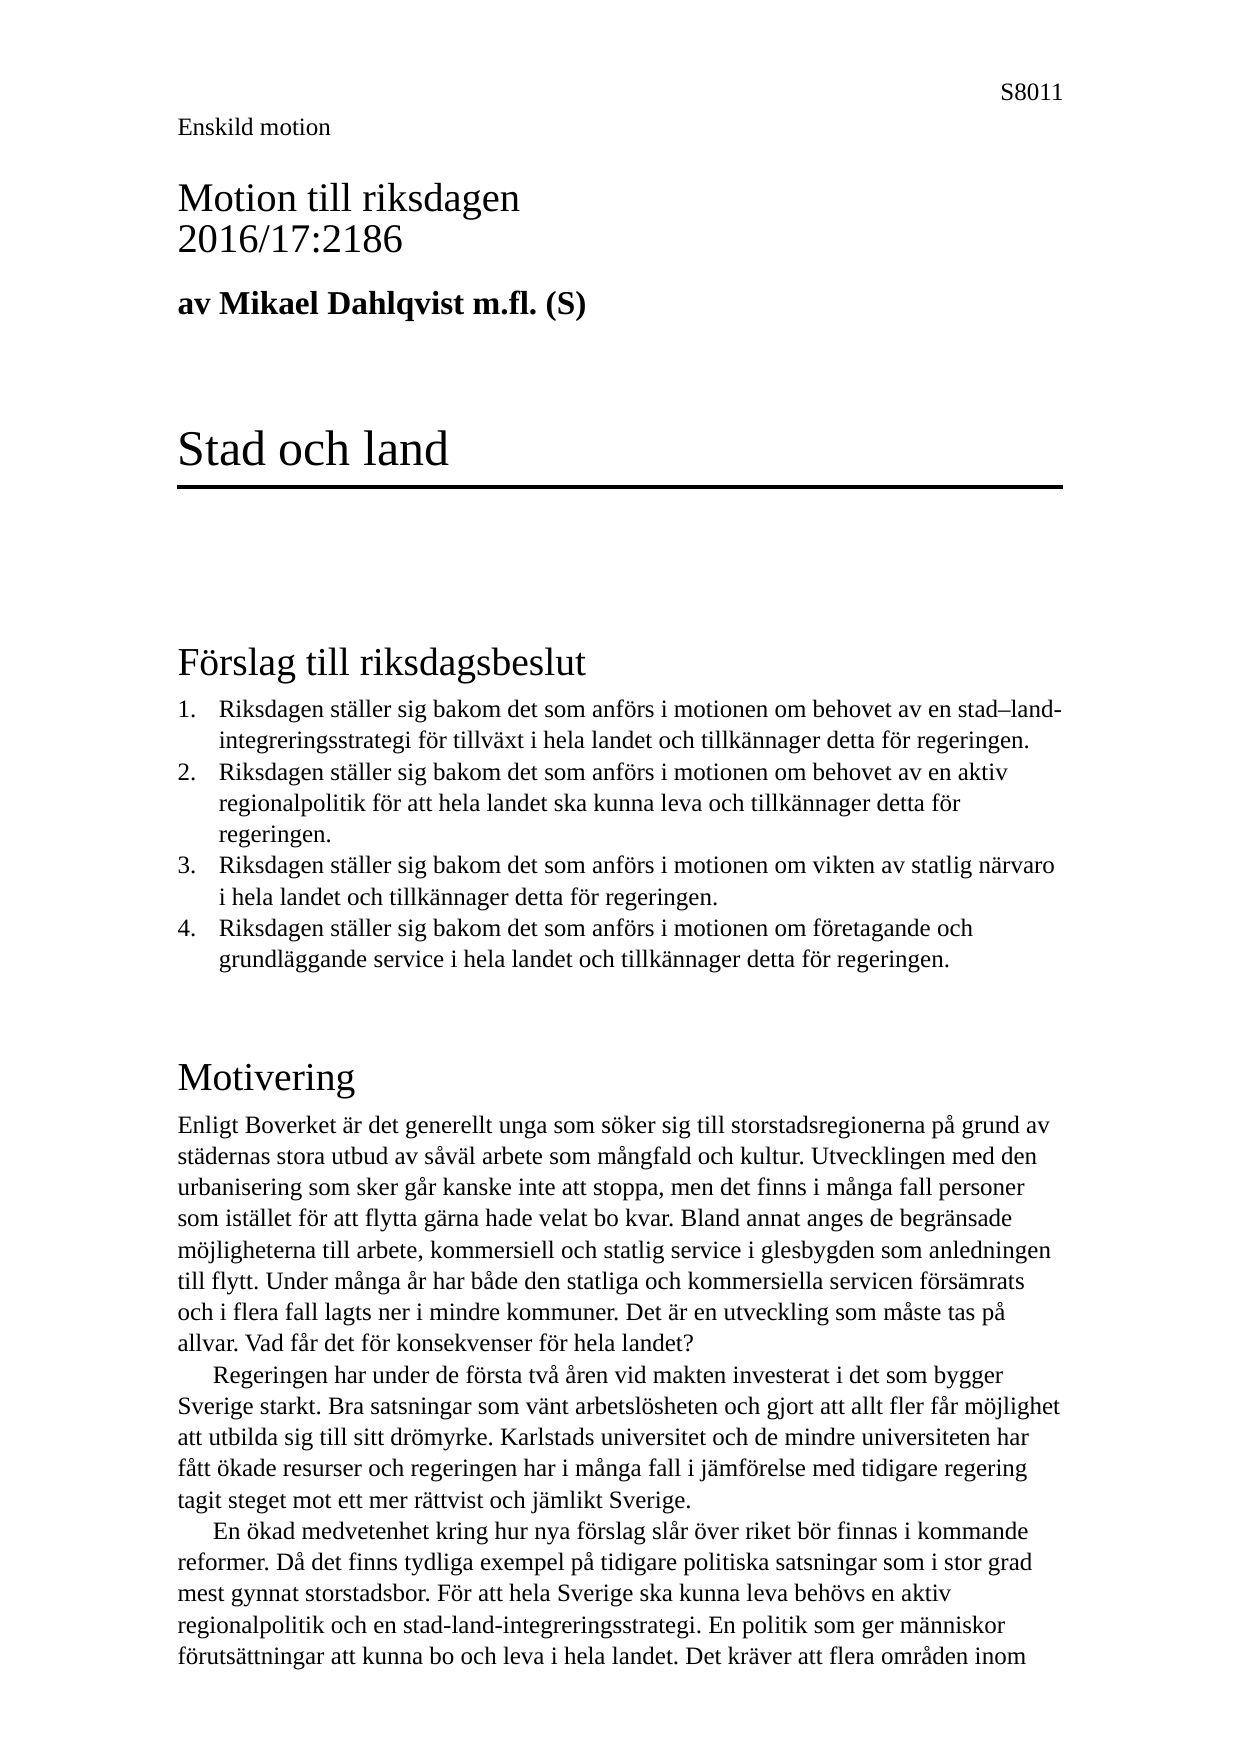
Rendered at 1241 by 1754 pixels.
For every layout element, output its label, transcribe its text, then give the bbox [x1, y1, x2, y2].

text Enligt Boverket är det generellt unga som söker sig till storstadsregionerna på grund av städernas stora utbud av såväl arbete som mångfald och kultur. Utvecklingen med den urbanisering som sker går kanske inte att stoppa, men det finns i många fall personer som istället för att flytta gärna hade velat bo kvar. Bland annat anges de begränsade möjligheterna till arbete, kommersiell och statlig service i glesbygden som anledningen till flytt. Under många år har både den statliga och kommersiella servicen försämrats och i flera fall lagts ner i mindre kommuner. Det är en utveckling som måste tas på allvar. Vad får det för konsekvenser för hela landet? [177, 1107, 1063, 1357]
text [177, 1513, 1063, 1670]
subtitle Motivering [177, 1058, 1063, 1099]
text Regeringen har under de första två åren vid makten investerat i det som bygger Sverige starkt. Bra satsningar som vänt arbetslösheten och gjort att allt fler får möjlighet att utbilda sig till sitt drömyrke. Karlstads universitet och de mindre universiteten har fått ökade resurser och regeringen har i många fall i jämförelse med tidigare regering tagit steget mot ett mer rättvist och jämlikt Sverige. [177, 1357, 1063, 1513]
